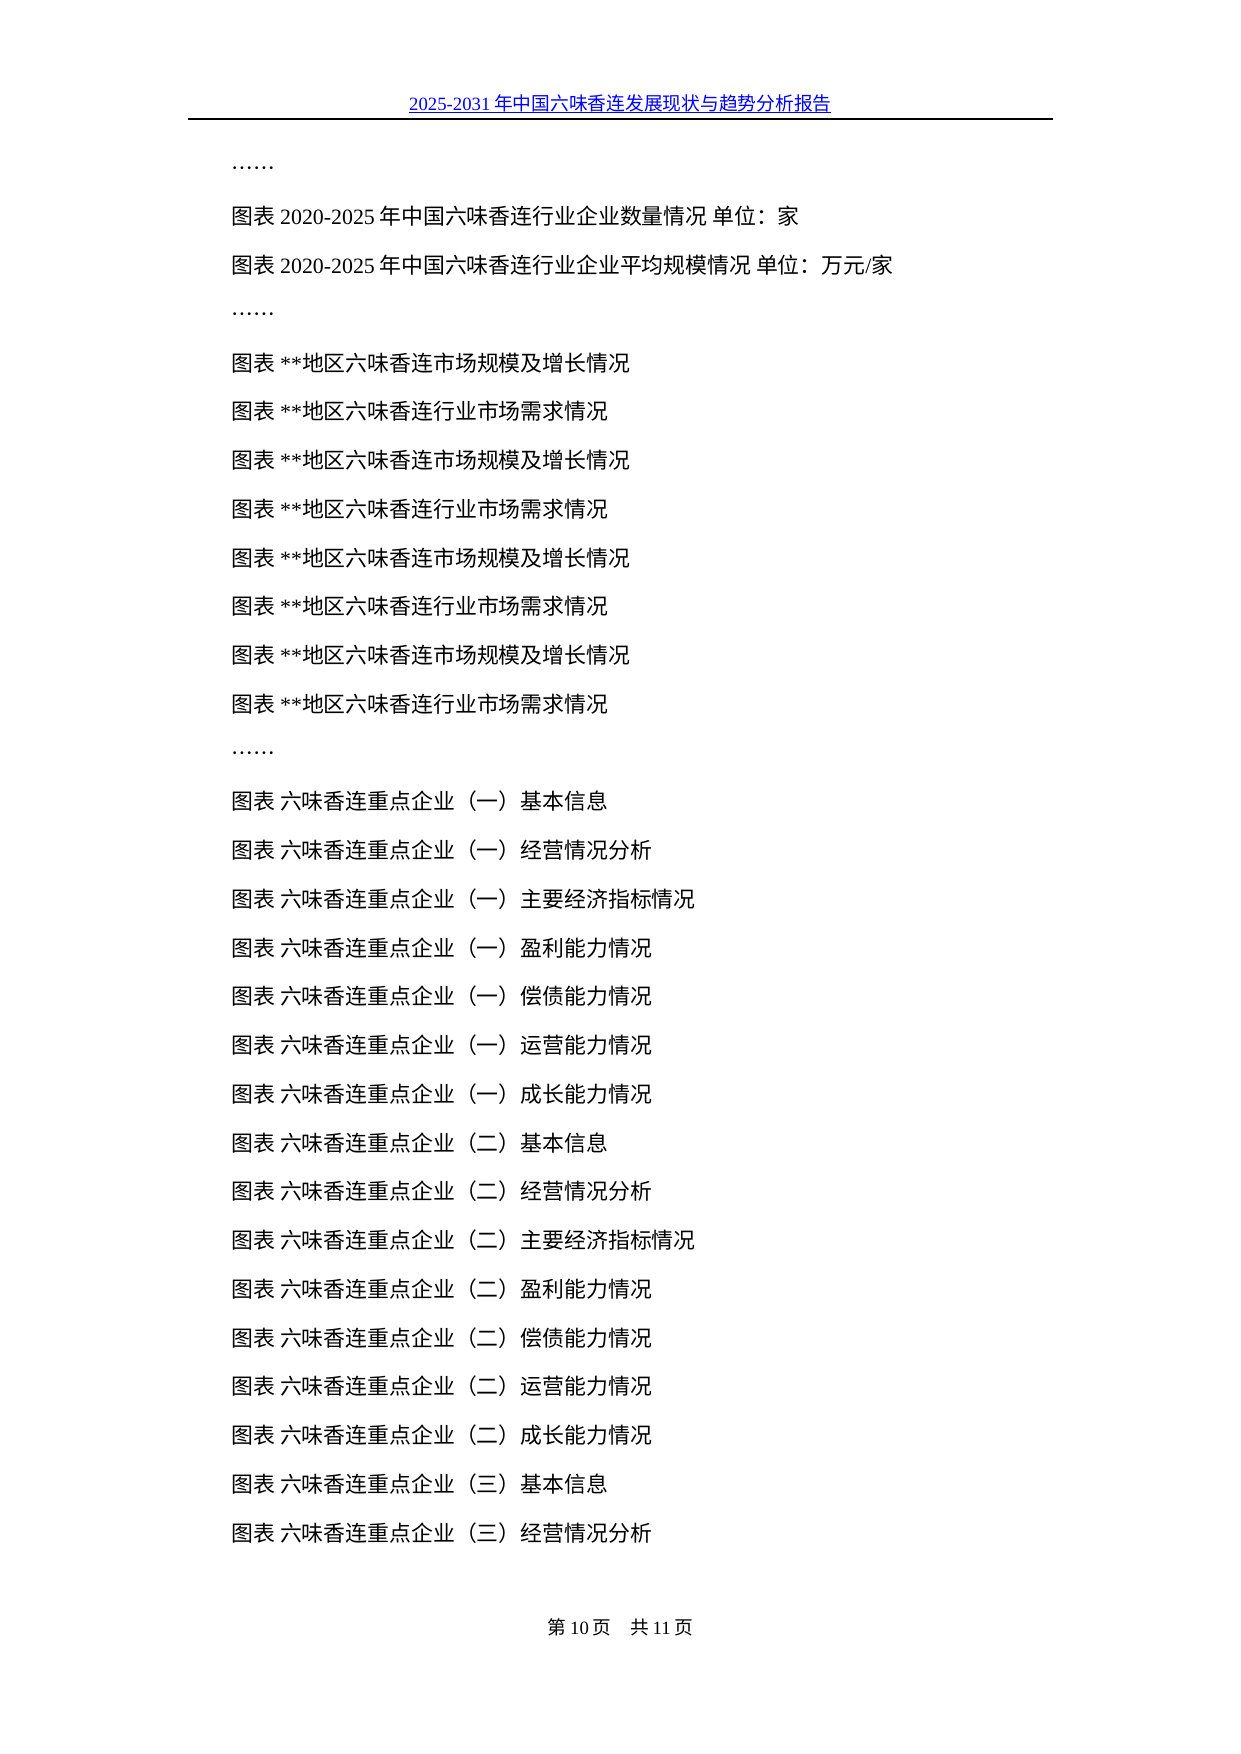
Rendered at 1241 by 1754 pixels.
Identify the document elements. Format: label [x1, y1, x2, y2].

text [187, 150, 1053, 1548]
